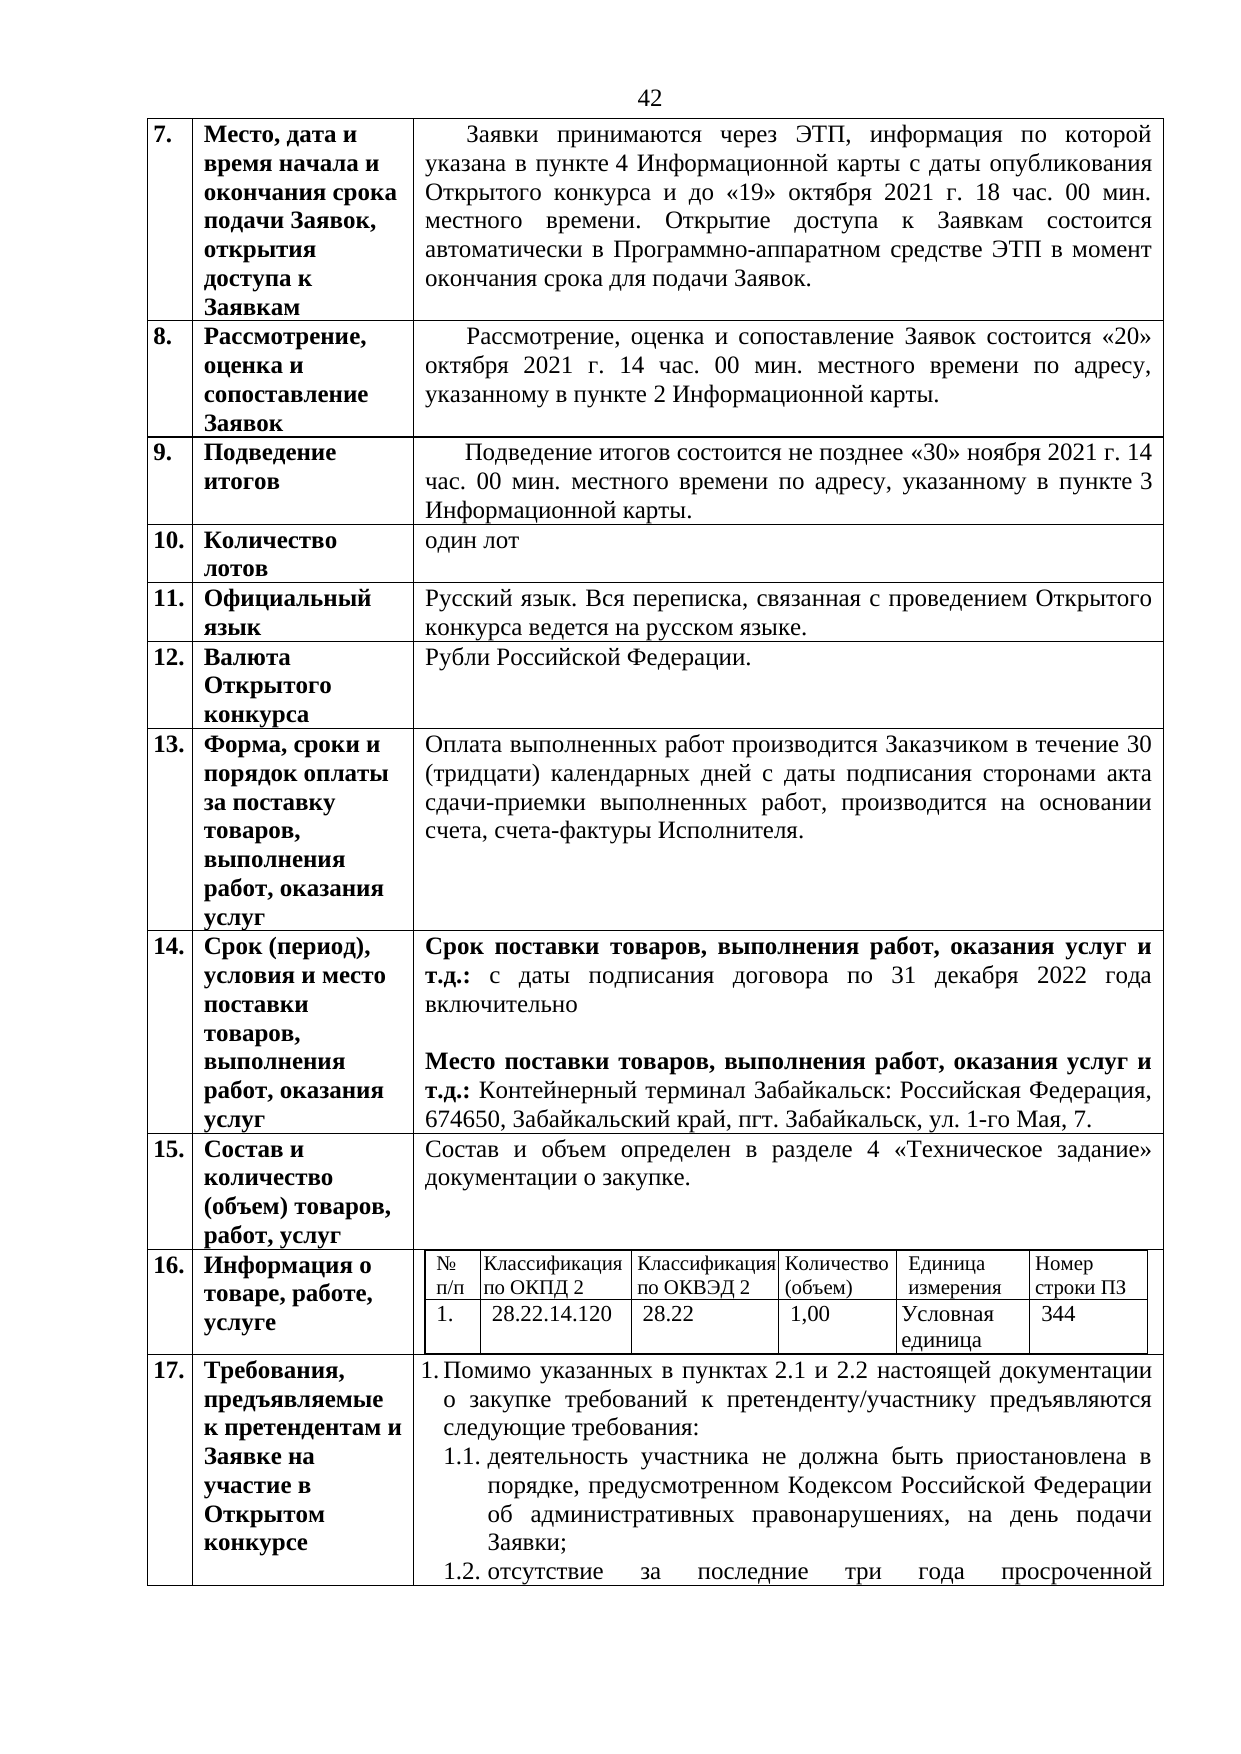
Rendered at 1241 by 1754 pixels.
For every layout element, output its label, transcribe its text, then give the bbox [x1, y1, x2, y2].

table_cell 9. [148, 438, 192, 524]
table_cell 17. [148, 1355, 192, 1585]
table_cell [1030, 1300, 1147, 1353]
table_cell 11. [148, 583, 192, 641]
table_cell 16. [148, 1250, 192, 1354]
table_cell [481, 1300, 631, 1353]
table_cell Валюта Открытого конкурса [193, 642, 413, 728]
table_cell [779, 1251, 896, 1299]
table_cell Официальный язык [193, 583, 413, 641]
table_cell 14. [148, 931, 192, 1133]
table_cell 10. [148, 525, 192, 582]
table_cell [632, 1251, 778, 1299]
table_cell [779, 1300, 896, 1353]
table_cell Форма, сроки и порядок оплаты за поставку товаров, выполнения работ, оказания услуг [193, 729, 413, 930]
table_cell Место, дата и время начала и окончания срока подачи Заявок, открытия доступа к Заявкам [193, 119, 413, 320]
table_cell 12. [148, 642, 192, 728]
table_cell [193, 1355, 413, 1585]
table_cell Подведение итогов [193, 438, 413, 524]
table_cell Оплата выполненных работ производится Заказчиком в течение 30 (тридцати) календарных дней с даты подписания сторонами акта сдачи-приемки выполненных работ, производится на основании счета, счета-фактуры Исполнителя. [414, 729, 1163, 930]
table_cell Состав и объем определен в разделе 4 «Техническое задание» документации о закупке. [414, 1134, 1163, 1249]
table_cell Срок (период), условия и место поставки товаров, выполнения работ, оказания услуг [193, 931, 413, 1133]
table_cell 13. [148, 729, 192, 930]
table_cell Заявки принимаются через ЭТП, информация по которой указана в пункте 4 Информационной карты с даты опубликования Открытого конкурса и до «19» октября 2021 г. 18 час. 00 мин. местного времени. Открытие доступа к Заявкам состоится автоматически в Программно-аппаратном средстве ЭТП в момент окончания срока для подачи Заявок. [414, 119, 1163, 320]
table_cell [897, 1300, 1029, 1353]
table_cell 7. [148, 119, 192, 320]
table_cell Состав и количество (объем) товаров, работ, услуг [193, 1134, 413, 1249]
table_cell Количество лотов [193, 525, 413, 582]
table_cell [1148, 1250, 1163, 1354]
table_cell 8. [148, 321, 192, 436]
table_cell [481, 1251, 631, 1299]
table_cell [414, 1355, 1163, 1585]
table_cell Рубли Российской Федерации. [414, 642, 1163, 728]
table_cell один лот [414, 525, 1163, 582]
table_cell [632, 1300, 778, 1353]
table_cell [1030, 1251, 1147, 1299]
table_cell 15. [148, 1134, 192, 1249]
table_cell Русский язык. Вся переписка, связанная с проведением Открытого конкурса ведется на русском языке. [414, 583, 1163, 641]
table_cell [414, 1250, 424, 1354]
table_cell Рассмотрение, оценка и сопоставление Заявок [193, 321, 413, 436]
table_cell Срок поставки товаров, выполнения работ, оказания услуг и т.д.: с даты подписания договора по 31 декабря 2022 года включительно Место поставки товаров, выполнения работ, оказания услуг и т.д.: Контейнерный терминал Забайкальск: Российская Федерация, 674650, Забайкальский край, пгт. Забайкальск, ул. 1-го Мая, 7. [414, 931, 1163, 1133]
table_cell [897, 1251, 1029, 1299]
table_cell Подведение итогов состоится не позднее «30» ноября 2021 г. 14 час. 00 мин. местного времени по адресу, указанному в пункте 3 Информационной карты. [414, 438, 1163, 524]
table_cell [426, 1251, 480, 1299]
table_cell Информация о товаре, работе, услуге [193, 1250, 413, 1354]
table_cell Рассмотрение, оценка и сопоставление Заявок состоится «20» октября 2021 г. 14 час. 00 мин. местного времени по адресу, указанному в пункте 2 Информационной карты. [414, 321, 1163, 436]
table_cell [426, 1300, 480, 1353]
